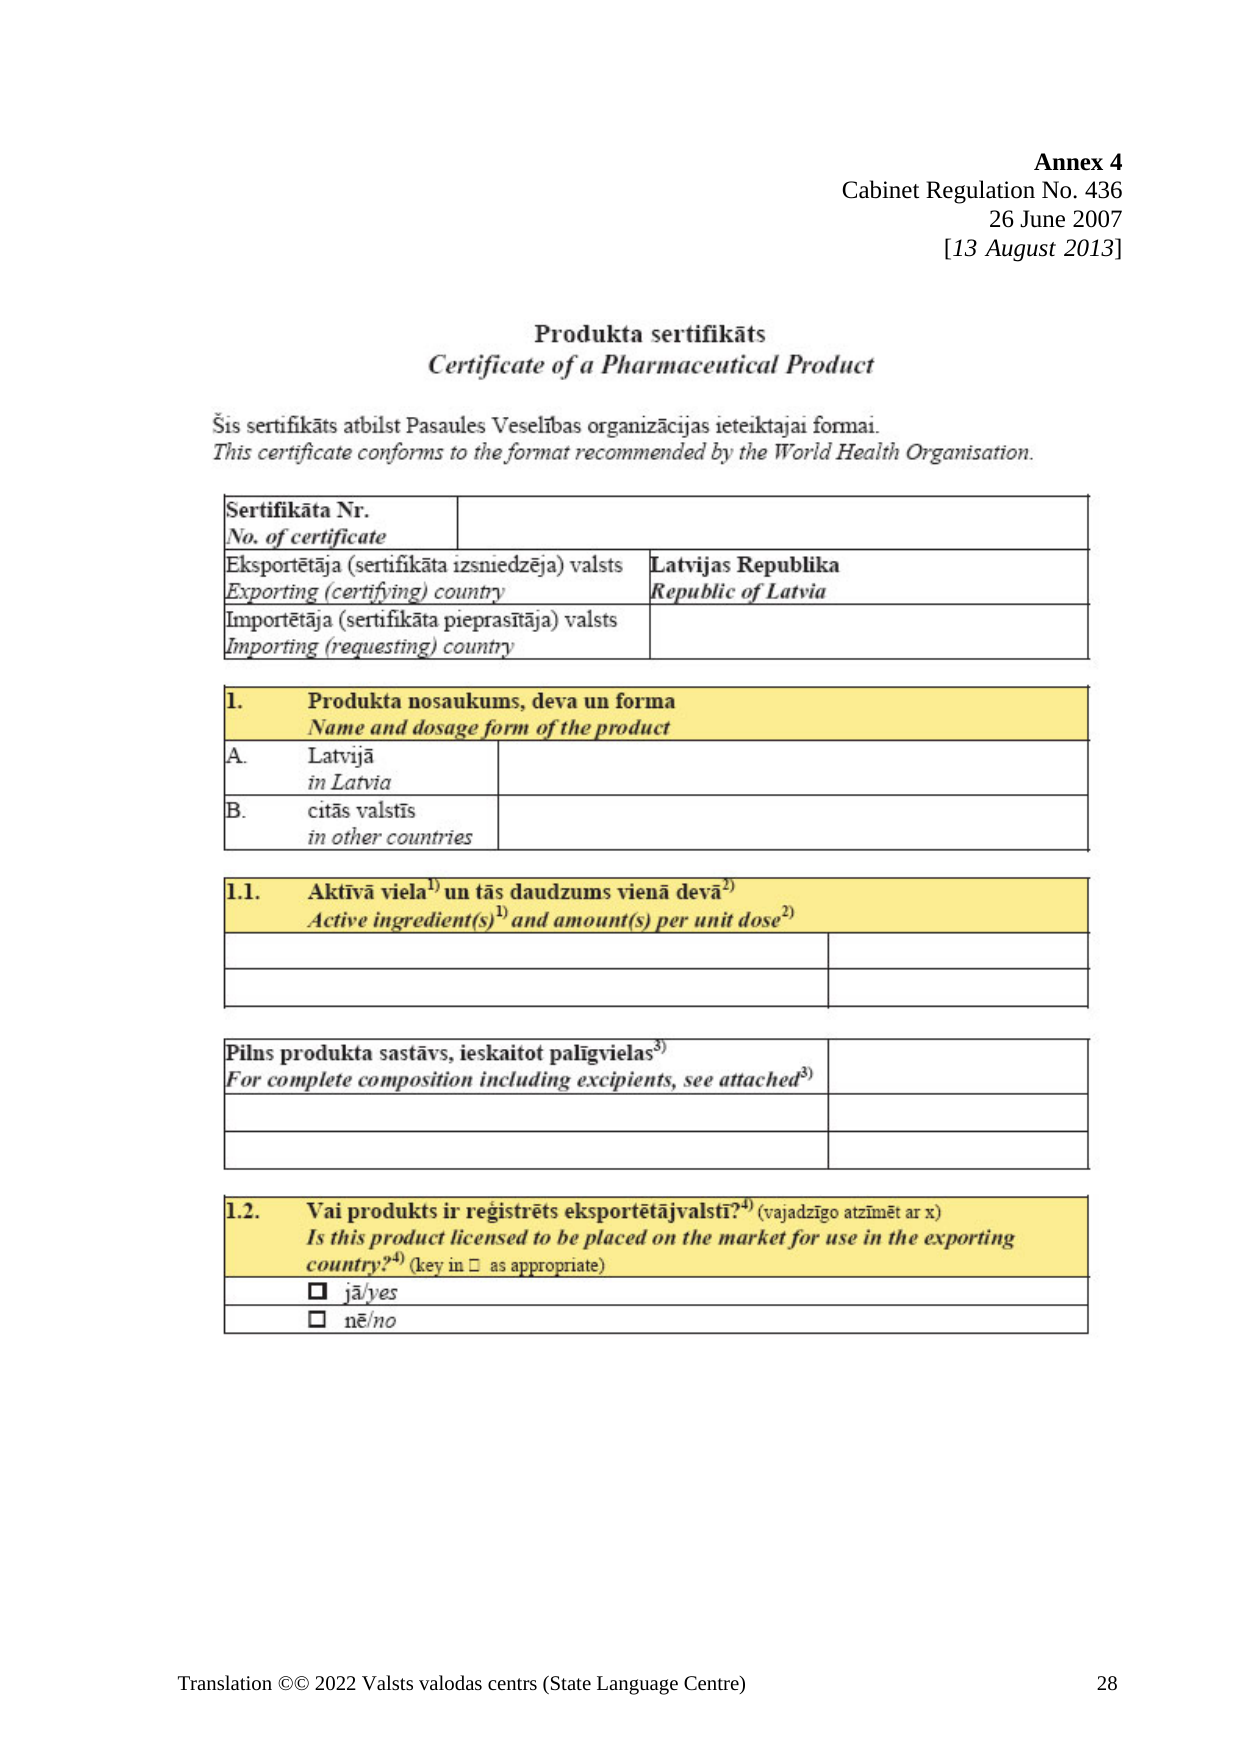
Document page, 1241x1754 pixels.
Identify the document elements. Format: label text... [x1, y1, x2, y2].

picture [199, 319, 1100, 1339]
text 26 June 2007 [177, 204, 1122, 233]
text Annex 4 [177, 147, 1122, 176]
text Cabinet Regulation No. 436 [177, 176, 1122, 204]
text [13 August 2013] [177, 233, 1122, 262]
